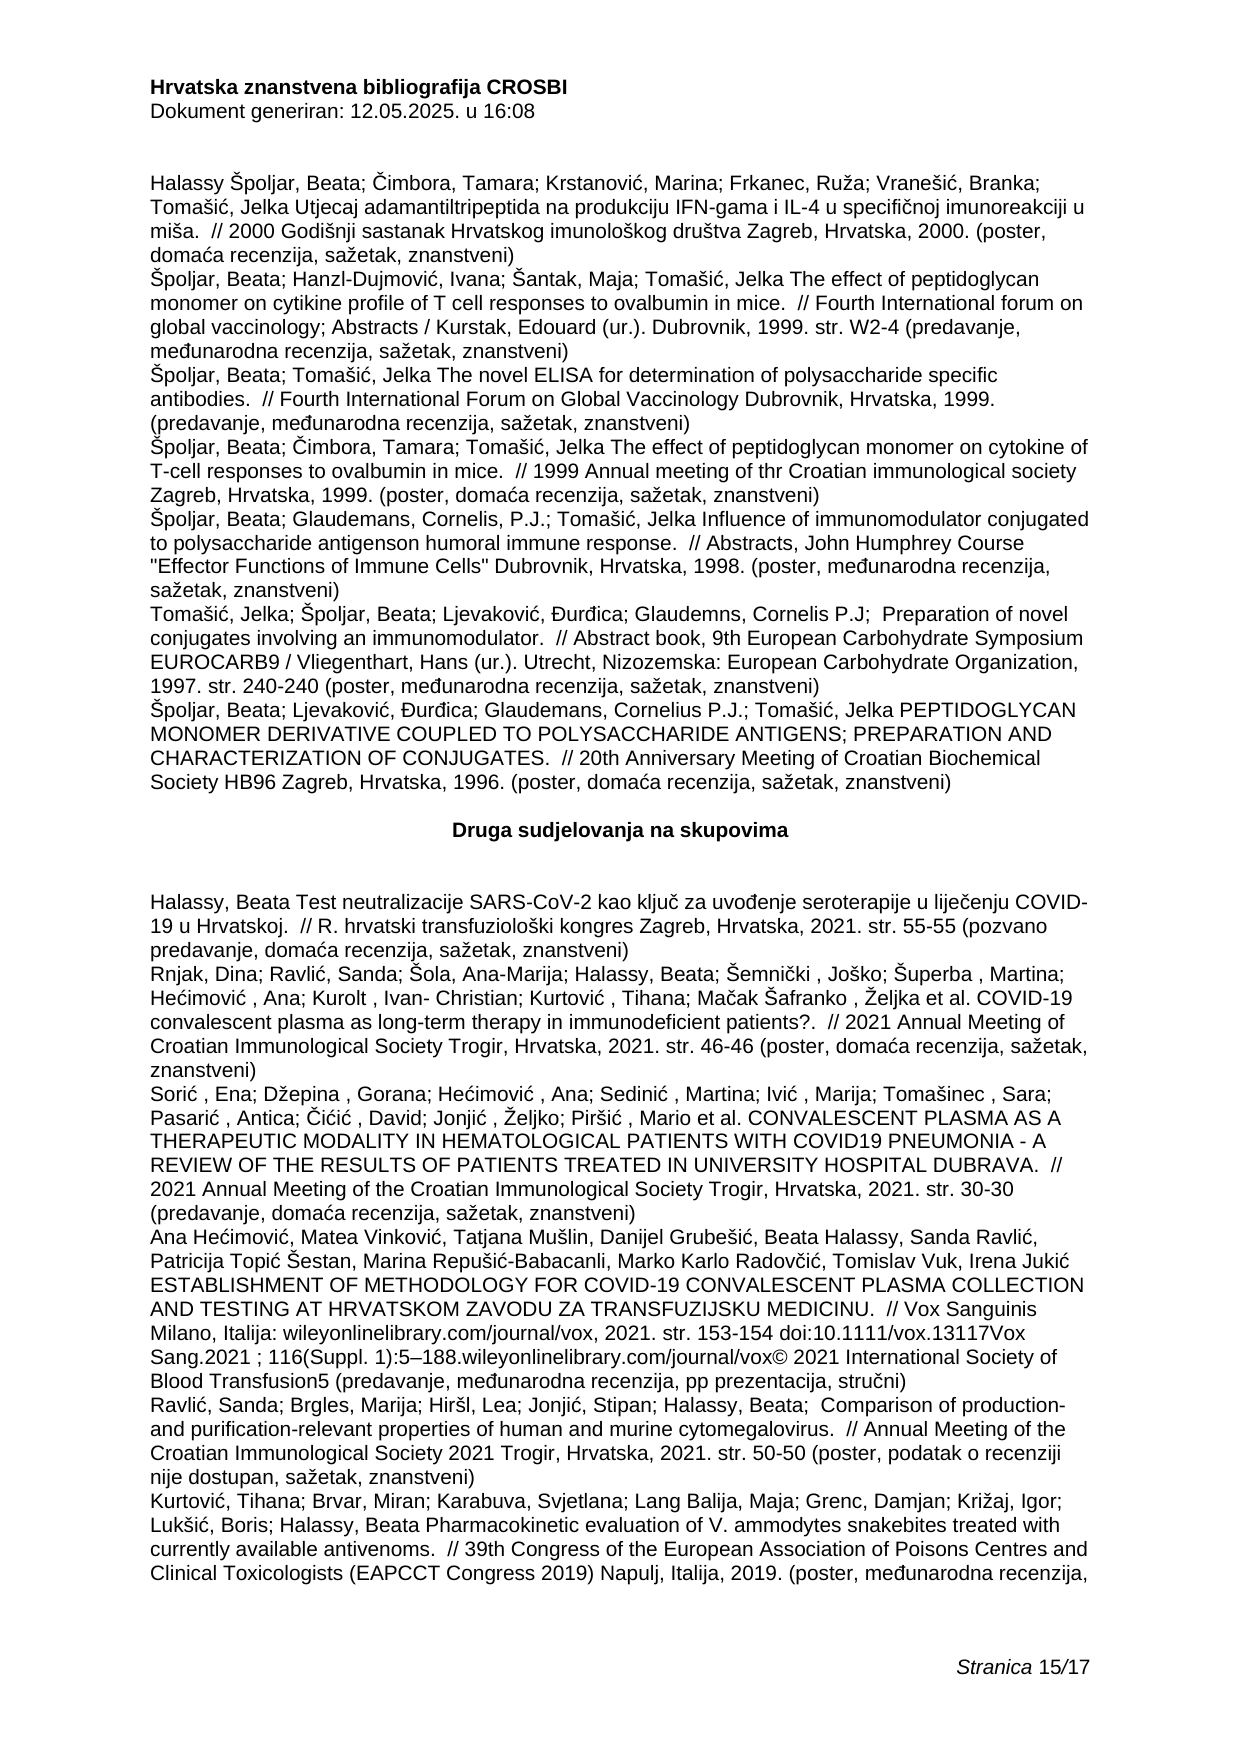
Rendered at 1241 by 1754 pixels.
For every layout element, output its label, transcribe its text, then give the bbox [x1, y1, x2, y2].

text Halassy Špoljar, Beata; Čimbora, Tamara; Krstanović, Marina; Frkanec, Ruža; Vranešić, Branka; Tomašić, Jelka [150, 171, 1090, 267]
text Tomašić, Jelka; Špoljar, Beata; Ljevaković, Đurđica; Glaudemns, Cornelis P.J; [150, 602, 1090, 698]
text Sorić , Ena; Džepina , Gorana; Hećimović , Ana; Sedinić , Martina; Ivić , Marija; Tomašinec , Sara; Pasarić , Antica; Čićić , David; Jonjić , Željko; Piršić , Mario et al. [150, 1081, 1090, 1225]
text Ana Hećimović, Matea Vinković, Tatjana Mušlin, Danijel Grubešić, Beata Halassy, Sanda Ravlić, Patricija Topić Šestan, Marina Repušić-Babacanli, Marko Karlo Radovčić, Tomislav Vuk, Irena Jukić [150, 1225, 1090, 1393]
text Halassy, Beata [150, 890, 1090, 962]
text Špoljar, Beata; Čimbora, Tamara; Tomašić, Jelka [150, 434, 1090, 506]
text Rnjak, Dina; Ravlić, Sanda; Šola, Ana-Marija; Halassy, Beata; Šemnički , Joško; Šuperba , Martina; Hećimović , Ana; Kurolt , Ivan- Christian; Kurtović , Tihana; Mačak Šafranko , Željka et al. [150, 962, 1090, 1081]
text Špoljar, Beata; Ljevaković, Đurđica; Glaudemans, Cornelius P.J.; Tomašić, Jelka [150, 698, 1090, 794]
text Špoljar, Beata; Tomašić, Jelka [150, 363, 1090, 434]
text Ravlić, Sanda; Brgles, Marija; Hiršl, Lea; Jonjić, Stipan; Halassy, Beata; [150, 1393, 1090, 1489]
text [150, 1489, 1090, 1584]
text Špoljar, Beata; Glaudemans, Cornelis, P.J.; Tomašić, Jelka [150, 506, 1090, 602]
text Špoljar, Beata; Hanzl-Dujmović, Ivana; Šantak, Maja; Tomašić, Jelka [150, 267, 1090, 363]
subtitle Druga sudjelovanja na skupovima [150, 818, 1090, 842]
